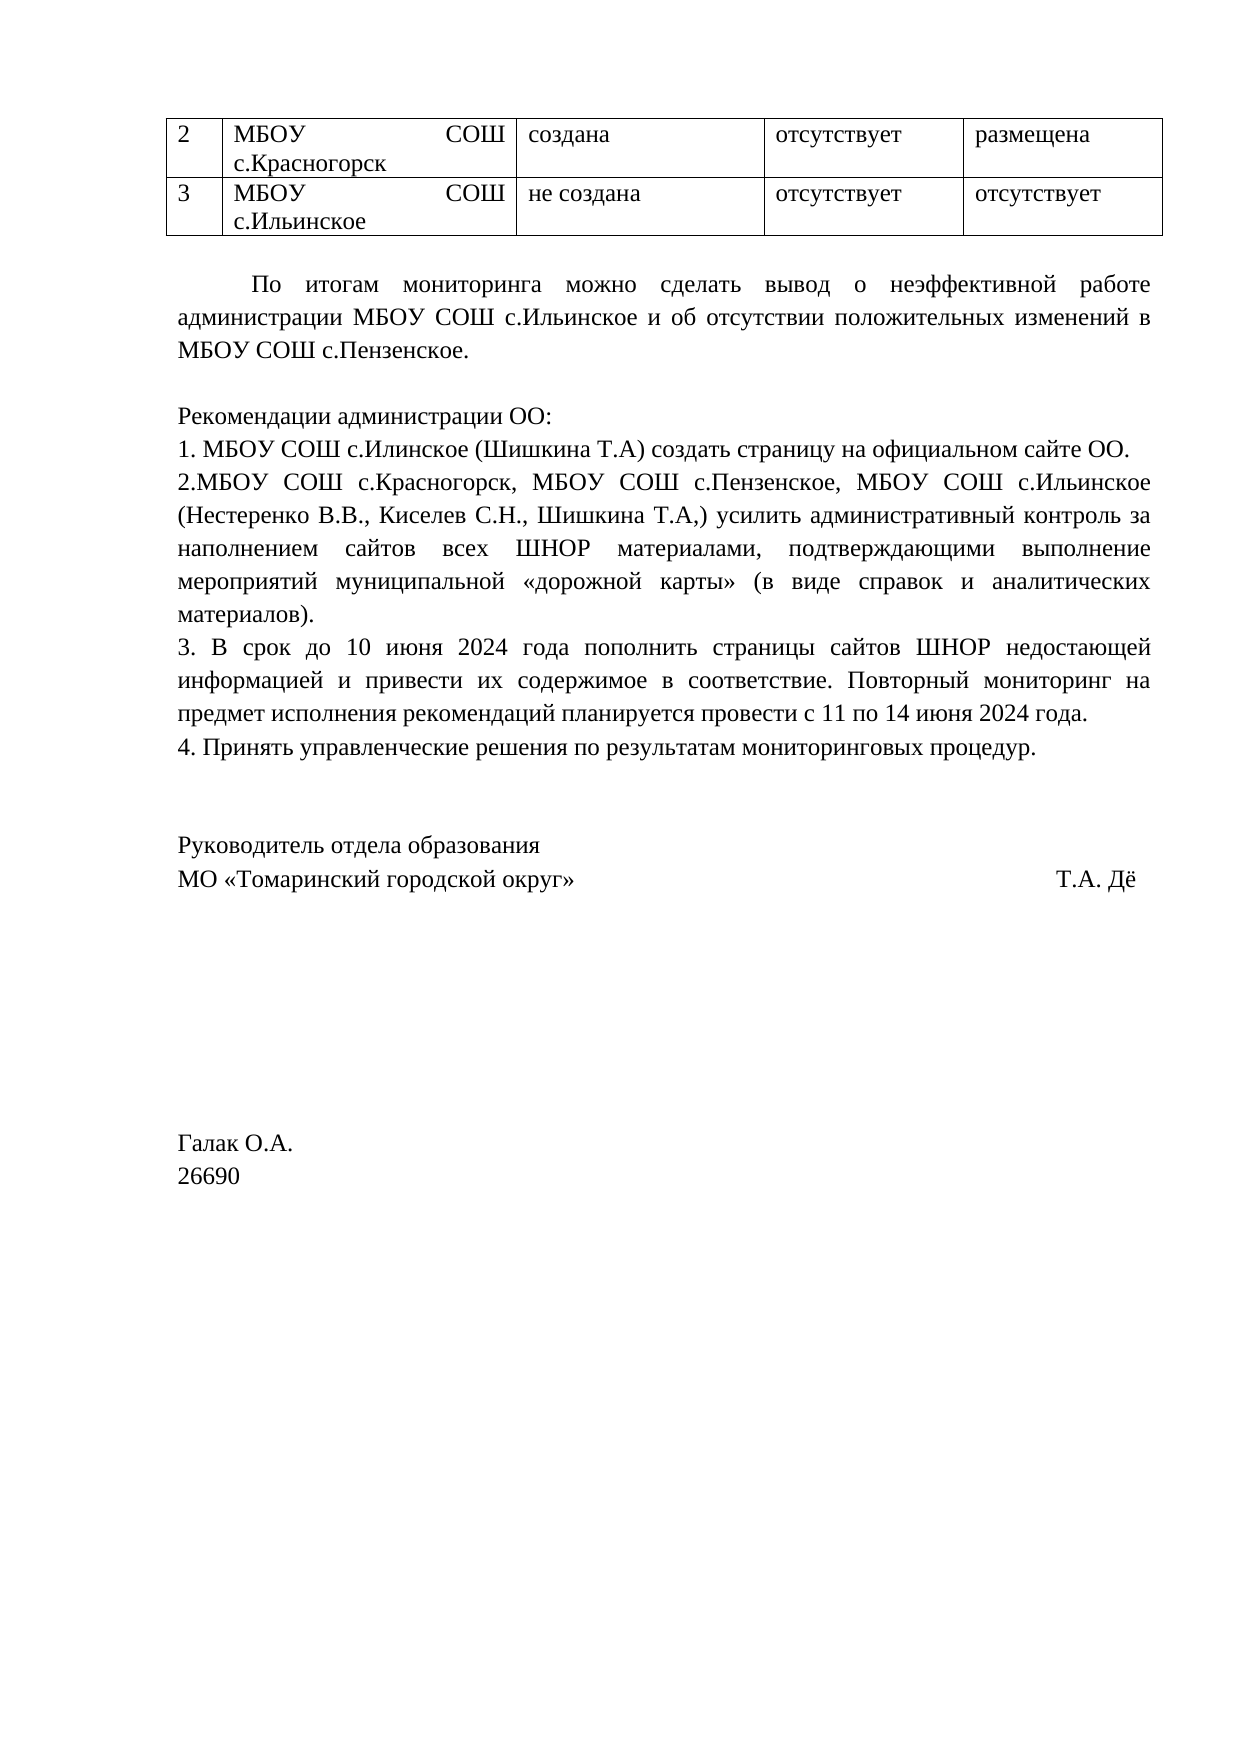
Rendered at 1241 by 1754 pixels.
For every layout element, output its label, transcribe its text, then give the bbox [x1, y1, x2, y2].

text МО «Томаринский городской округ» Т.А. Дё [177, 864, 1152, 892]
table_cell создана [517, 119, 764, 177]
text 26690 [177, 1161, 1152, 1189]
table_cell отсутствует [765, 119, 963, 177]
text 4. Принять управленческие решения по результатам мониторинговых процедур. [177, 732, 1152, 760]
text 1. МБОУ СОШ с.Илинское (Шишкина Т.А) создать страницу на официальном сайте ОО. [177, 434, 1152, 463]
text 2.МБОУ СОШ с.Красногорск, МБОУ СОШ с.Пензенское, МБОУ СОШ с.Ильинское (Нестеренко В.В., Киселев С.Н., Шишкина Т.А,) усилить административный контроль за наполнением сайтов всех ШНОР материалами, подтверждающими выполнение мероприятий муниципальной «дорожной карты» (в виде справок и аналитических материалов). [177, 467, 1152, 628]
table_cell размещена [964, 119, 1162, 177]
table_cell МБОУ СОШ с.Ильинское [223, 178, 516, 235]
table_cell 3 [167, 178, 222, 235]
table_cell отсутствует [765, 178, 963, 235]
table_cell отсутствует [964, 178, 1162, 235]
text По итогам мониторинга можно сделать вывод о неэффективной работе администрации МБОУ СОШ с.Ильинское и об отсутствии положительных изменений в МБОУ СОШ с.Пензенское. [177, 269, 1152, 364]
text 3. В срок до 10 июня 2024 года пополнить страницы сайтов ШНОР недостающей информацией и привести их содержимое в соответствие. Повторный мониторинг на предмет исполнения рекомендаций планируется провести с 11 по 14 июня 2024 года. [177, 632, 1152, 727]
text Рекомендации администрации ОО: [177, 401, 1152, 430]
table_cell МБОУ СОШ с.Красногорск [223, 119, 516, 177]
table_cell не создана [517, 178, 764, 235]
table_cell 2 [167, 119, 222, 177]
text Руководитель отдела образования [177, 831, 1152, 859]
text Галак О.А. [177, 1128, 1152, 1157]
